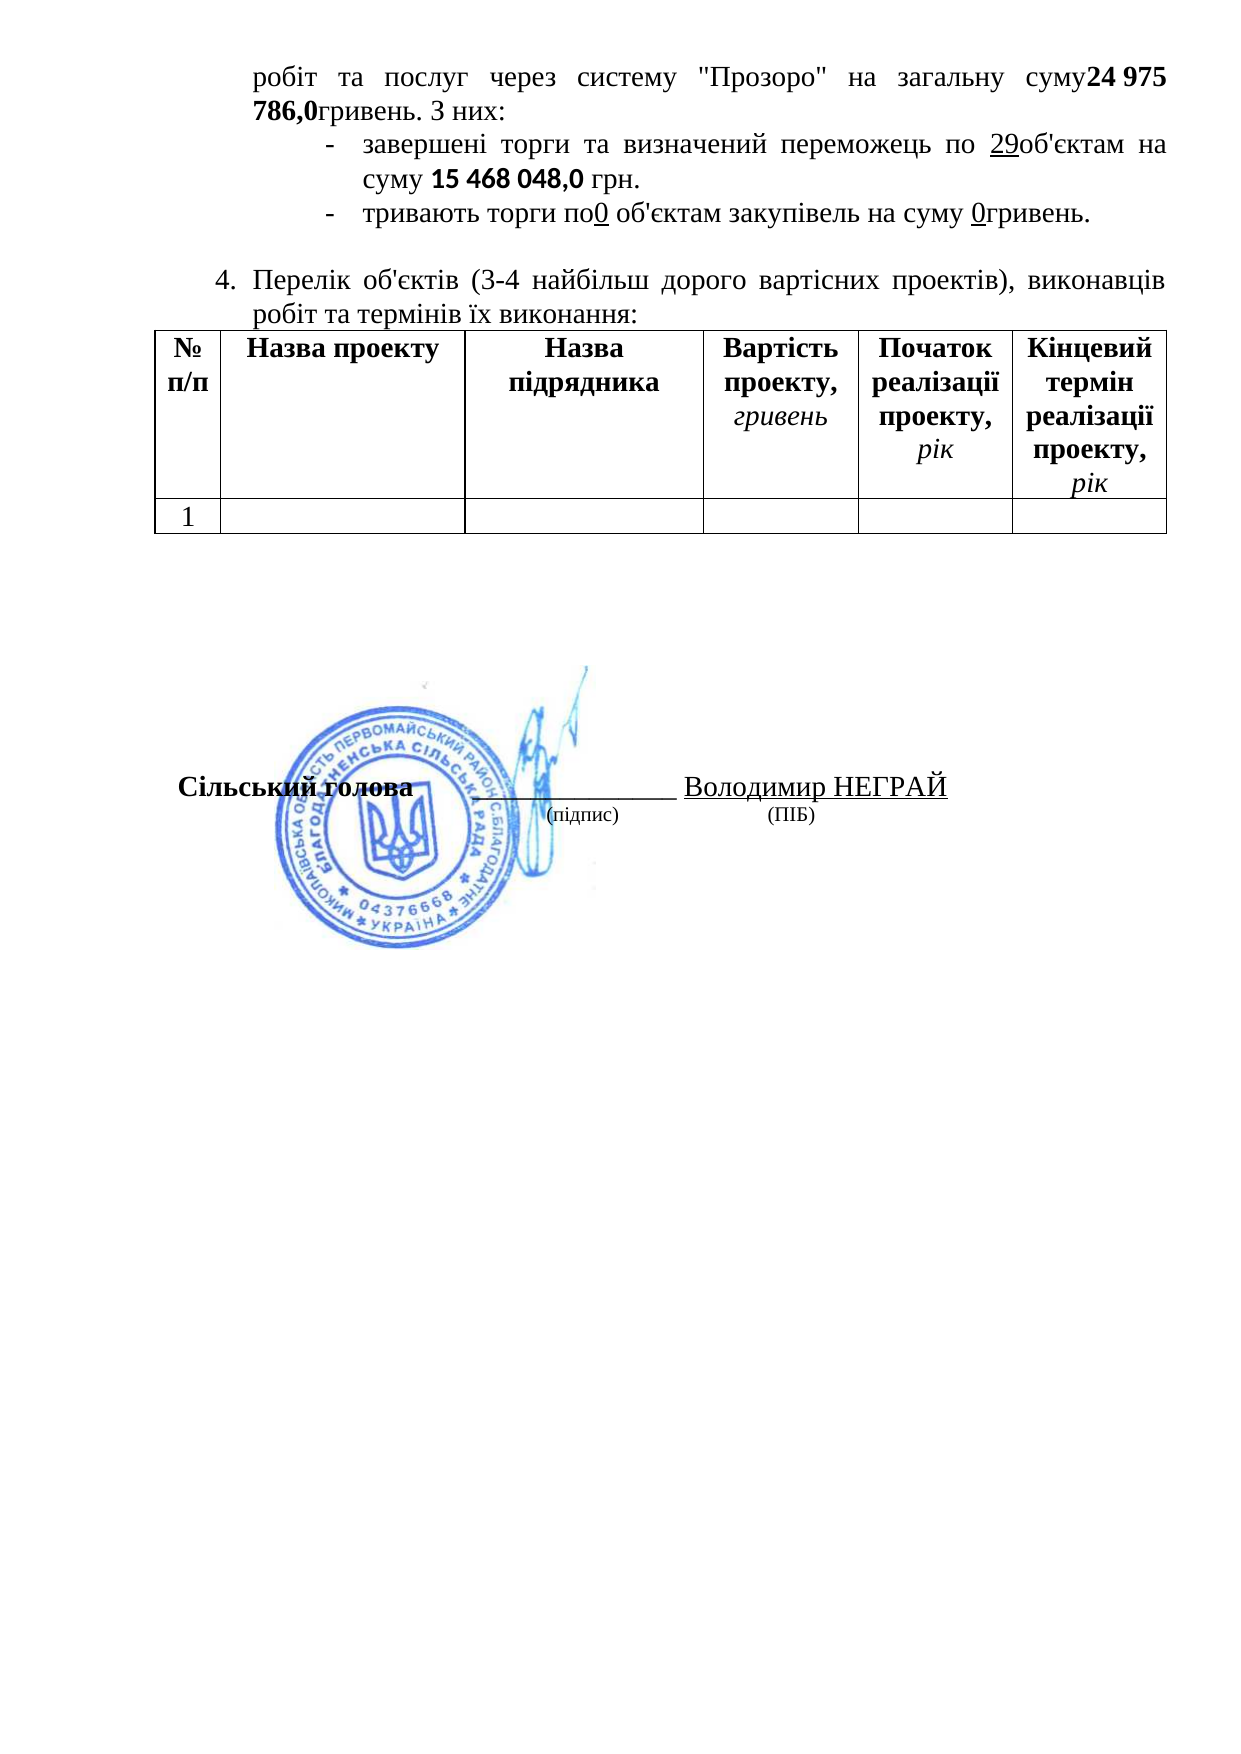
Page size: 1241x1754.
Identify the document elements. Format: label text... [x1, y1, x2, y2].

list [215, 59, 1167, 126]
table_header Назва підрядника [466, 331, 703, 498]
table_cell [704, 499, 858, 533]
table_header Назва проекту [221, 331, 464, 498]
table_header Кінцевий термін реалізації проекту, рік [1013, 331, 1166, 498]
table_header Вартість проекту, гривень [704, 331, 858, 498]
table_header Початок реалізації проекту, рік [859, 331, 1012, 498]
table_cell [221, 499, 464, 533]
list завершені торги та визначений переможець по 29об'єктам на суму 15 468 048,0 грн. [325, 126, 1167, 195]
picture [274, 826, 596, 950]
table_cell [1013, 499, 1166, 533]
text Сільський голова ______________ Володимир НЕГРАЙ [177, 769, 1167, 802]
table_header № п/п [156, 331, 220, 498]
text (підпис) (ПІБ) [177, 802, 1167, 826]
picture [274, 665, 596, 769]
table_cell [859, 499, 1012, 533]
list тривають торги по0 об'єктам закупівель на суму 0гривень. [325, 195, 1167, 229]
table_cell [466, 499, 703, 533]
list Перелік об'єктів (3-4 найбільш дорого вартісних проектів), виконавців робіт та термінів їх виконання: [215, 262, 1167, 329]
table_cell 1 [156, 499, 220, 533]
